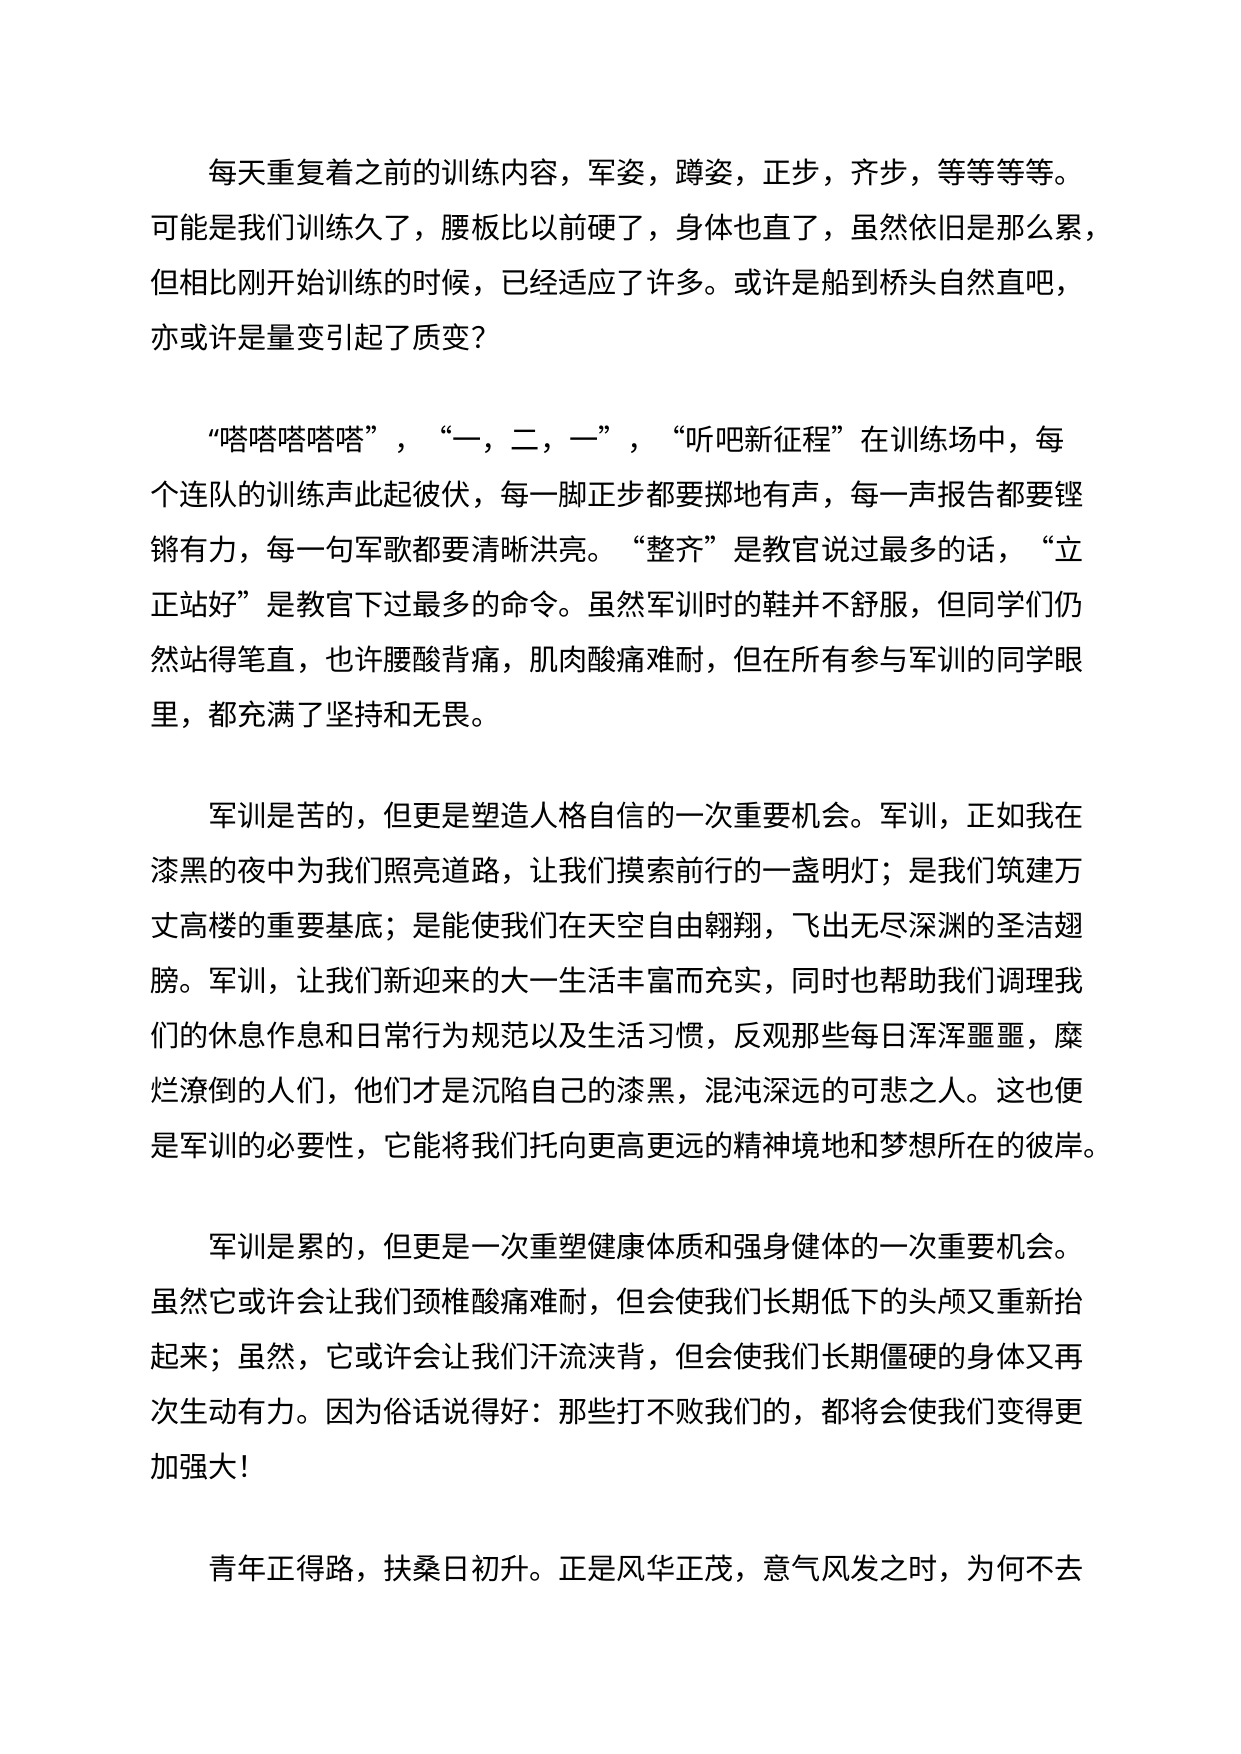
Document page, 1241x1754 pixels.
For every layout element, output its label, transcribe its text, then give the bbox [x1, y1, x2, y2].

text 每天重复着之前的训练内容，军姿，蹲姿，正步，齐步，等等等等。可能是我们训练久了，腰板比以前硬了，身体也直了，虽然依旧是那么累，但相比刚开始训练的时候，已经适应了许多。或许是船到桥头自然直吧，亦或许是量变引起了质变？ [150, 150, 1090, 357]
text “嗒嗒嗒嗒嗒”，“一，二，一”，“听吧新征程”在训练场中，每个连队的训练声此起彼伏，每一脚正步都要掷地有声，每一声报告都要铿锵有力，每一句军歌都要清晰洪亮。“整齐”是教官说过最多的话，“立正站好”是教官下过最多的命令。虽然军训时的鞋并不舒服，但同学们仍然站得笔直，也许腰酸背痛，肌肉酸痛难耐，但在所有参与军训的同学眼里，都充满了坚持和无畏。 [150, 416, 1090, 733]
text 军训是苦的，但更是塑造人格自信的一次重要机会。军训，正如我在漆黑的夜中为我们照亮道路，让我们摸索前行的一盏明灯；是我们筑建万丈高楼的重要基底；是能使我们在天空自由翱翔，飞出无尽深渊的圣洁翅膀。军训，让我们新迎来的大一生活丰富而充实，同时也帮助我们调理我们的休息作息和日常行为规范以及生活习惯，反观那些每日浑浑噩噩，糜烂潦倒的人们，他们才是沉陷自己的漆黑，混沌深远的可悲之人。这也便是军训的必要性，它能将我们托向更高更远的精神境地和梦想所在的彼岸。 [150, 793, 1090, 1164]
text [150, 1545, 1090, 1588]
text 军训是累的，但更是一次重塑健康体质和强身健体的一次重要机会。虽然它或许会让我们颈椎酸痛难耐，但会使我们长期低下的头颅又重新抬起来；虽然，它或许会让我们汗流浃背，但会使我们长期僵硬的身体又再次生动有力。因为俗话说得好：那些打不败我们的，都将会使我们变得更加强大！ [150, 1224, 1090, 1486]
